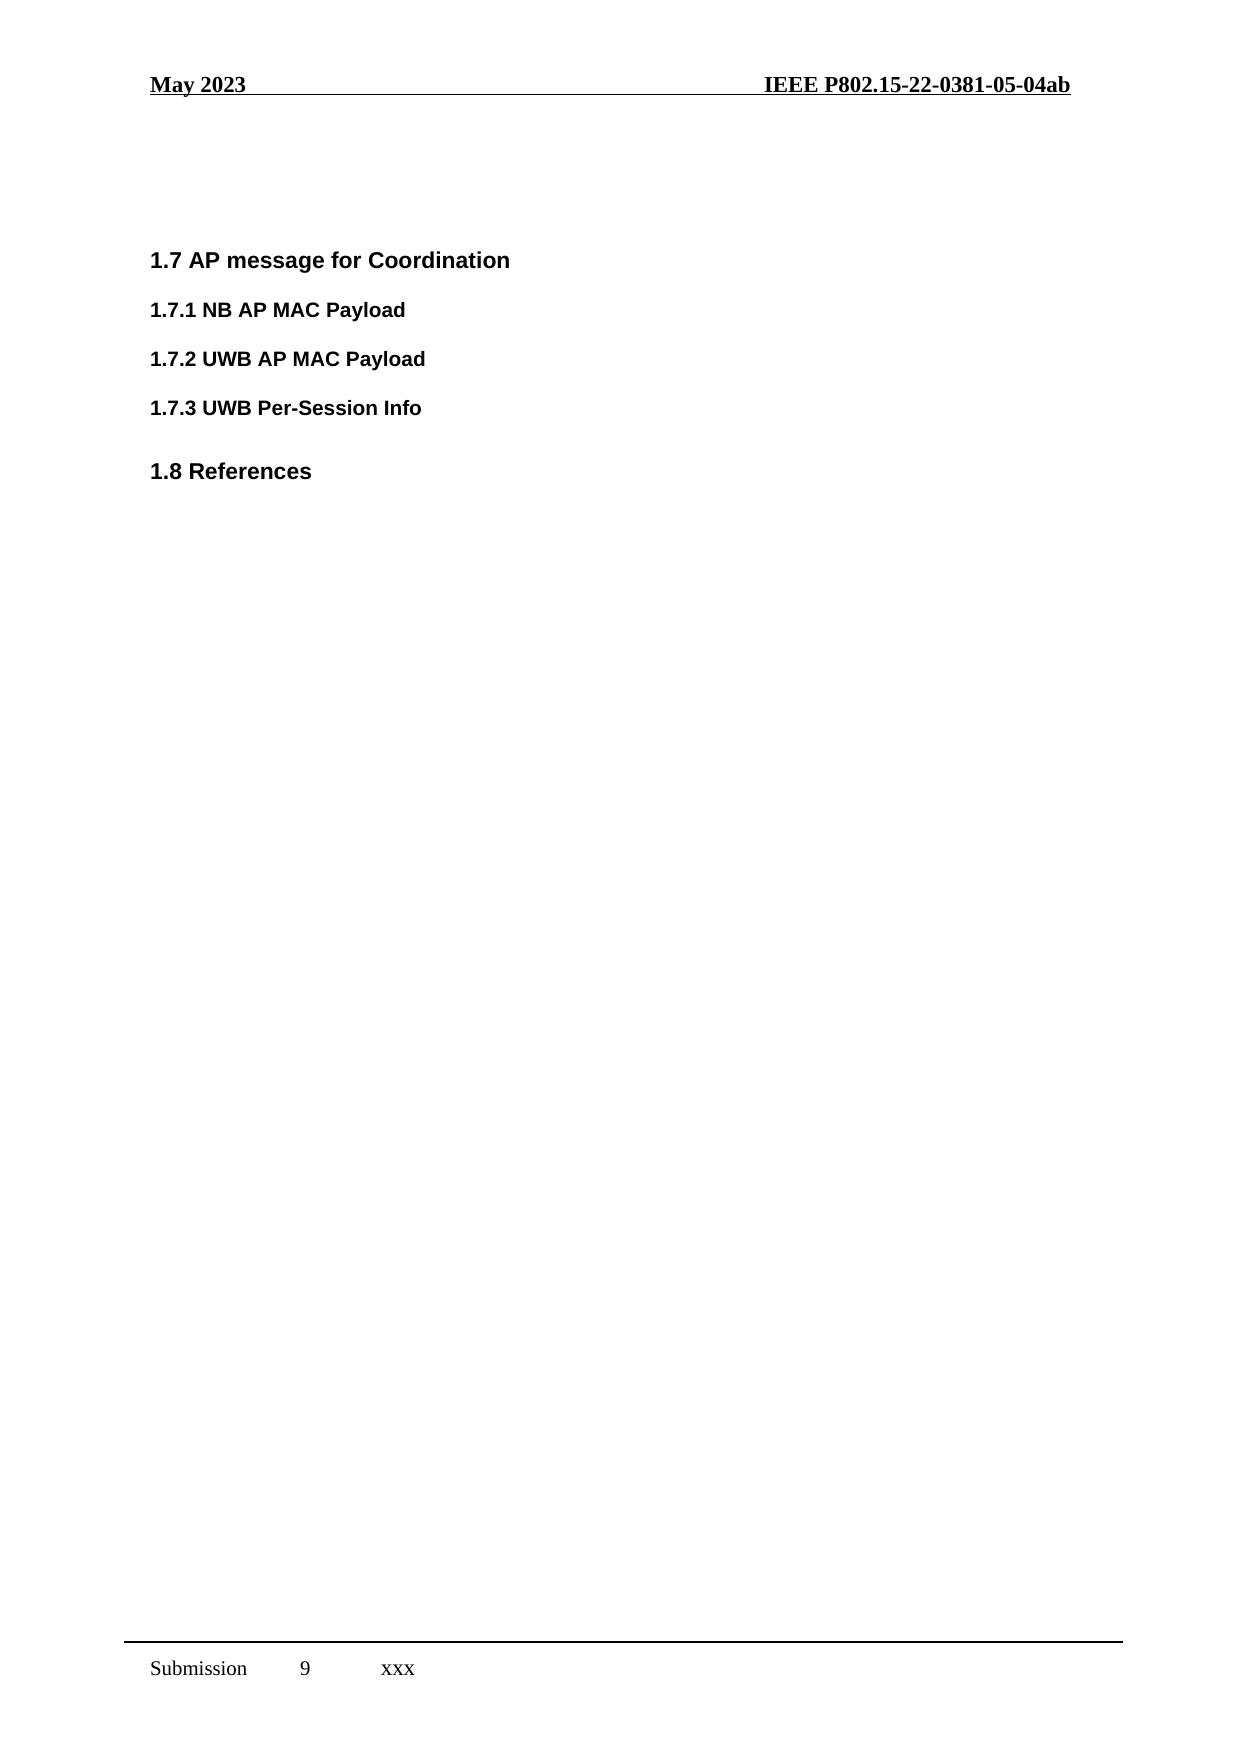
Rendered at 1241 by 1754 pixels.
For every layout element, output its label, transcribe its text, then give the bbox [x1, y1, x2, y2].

text NB AP MAC Payload [150, 298, 1090, 322]
text UWB Per-Session Info [150, 396, 1090, 420]
text AP message for Coordination [150, 247, 1090, 273]
text UWB AP MAC Payload [150, 347, 1090, 371]
text References [150, 458, 1090, 484]
